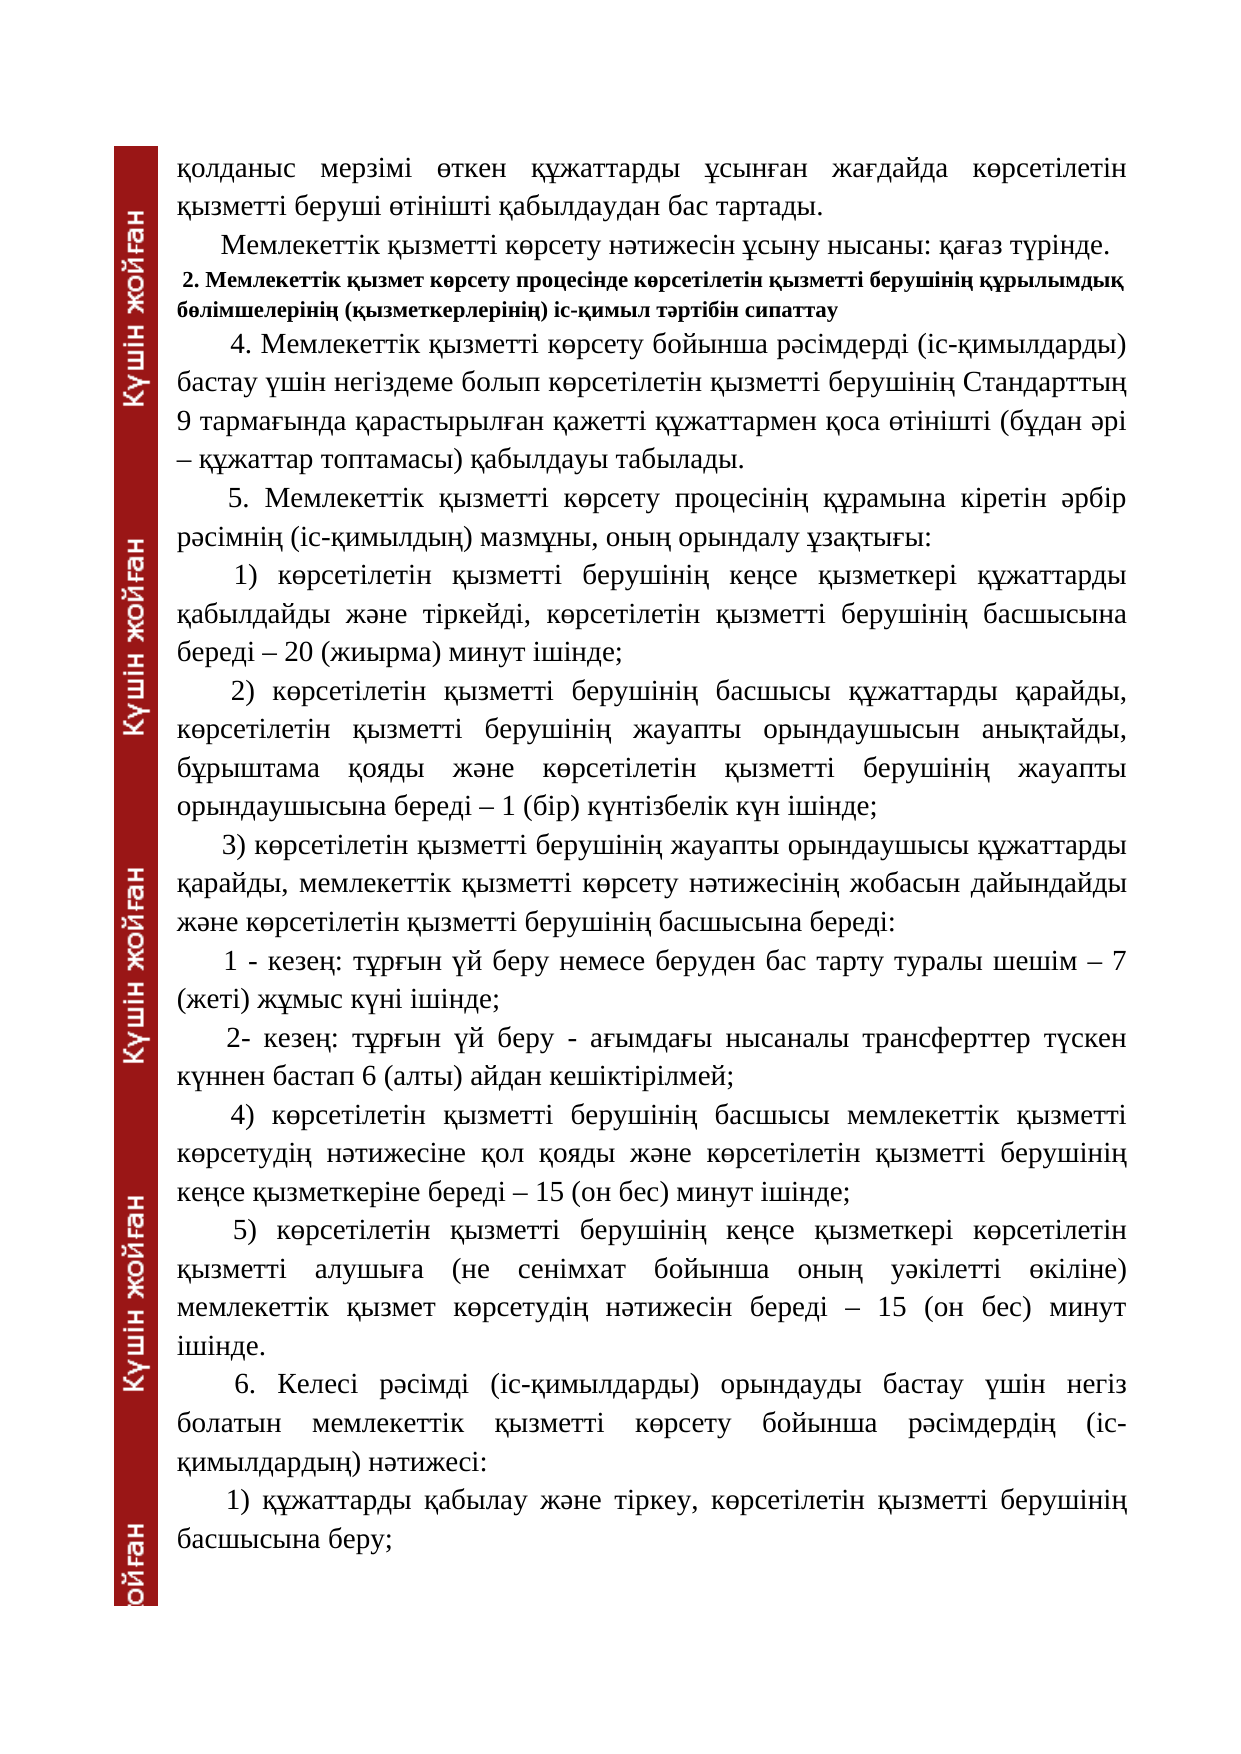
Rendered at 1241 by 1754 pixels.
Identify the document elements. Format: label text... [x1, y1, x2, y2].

picture [114, 322, 158, 326]
text 5. Мемлекеттік қызметті көрсету процесінің құрамына кіретін әрбір рәсімнің (іс-қимылдың) мазмұны, оның орындалу ұзақтығы: [112, 480, 1128, 552]
picture [114, 1477, 158, 1482]
picture [114, 1015, 158, 1020]
text 1) көрсетілетін қызметті берушінің кеңсе қызметкері құжаттарды қабылдайды және тіркейді, көрсетілетін қызметті берушінің басшысына береді – 20 (жиырма) минут ішінде; [112, 557, 1128, 668]
picture [114, 261, 158, 266]
text 6. Келесі рәсімді (іс-қимылдарды) орындауды бастау үшін негіз болатын мемлекеттік қызметті көрсету бойынша рәсімдердің (іс-қимылдардың) нәтижесі: [112, 1367, 1128, 1477]
text 2- кезең: тұрғын үй беру - ағымдағы нысаналы трансферттер түскен күннен бастап 6 (алты) айдан кешіктірілмей; [112, 1020, 1128, 1092]
text 1 - кезең: тұрғын үй беру немесе беруден бас тарту туралы шешім – 7 (жеті) жұмыс күні ішінде; [112, 943, 1128, 1015]
picture [114, 146, 158, 150]
picture [114, 1362, 158, 1367]
text 4) көрсетілетін қызметті берушінің басшысы мемлекеттік қызметті көрсетудің нәтижесіне қол қояды және көрсетілетін қызметті берушінің кеңсе қызметкеріне береді – 15 (он бес) минут ішінде; [112, 1097, 1128, 1207]
picture [114, 222, 158, 227]
text 2) көрсетілетін қызметті берушінің басшысы құжаттарды қарайды, көрсетілетін қызметті берушінің жауапты орындаушысын анықтайды, бұрыштама қояды және көрсетілетін қызметті берушінің жауапты орындаушысына береді – 1 (бір) күнтізбелік күн ішінде; [112, 673, 1128, 822]
text 3) көрсетілетін қызметті берушінің жауапты орындаушысы құжаттарды қарайды, мемлекеттік қызметті көрсету нәтижесінің жобасын дайындайды және көрсетілетін қызметті берушінің басшысына береді: [112, 827, 1128, 938]
picture [114, 822, 158, 827]
text 5) көрсетілетін қызметті берушінің кеңсе қызметкері көрсетілетін қызметті алушыға (не сенімхат бойынша оның уәкілетті өкіліне) мемлекеттік қызмет көрсетудің нәтижесін береді – 15 (он бес) минут ішінде. [112, 1212, 1128, 1362]
text 2. Мемлекеттік қызмет көрсету процесінде көрсетілетін қызметті берушінің құрылымдық бөлімшелерінің (қызметкерлерінің) іс-қимыл тәртібін сипаттау [112, 266, 1128, 322]
text Мемлекеттік қызметті көрсету нәтижесін ұсыну нысаны: қағаз түрінде. [112, 227, 1128, 261]
picture [114, 1207, 158, 1212]
picture [114, 1554, 158, 1606]
text 4. Мемлекеттік қызметті көрсету бойынша рәсімдерді (іс-қимылдарды) бастау үшін негіздеме болып көрсетілетін қызметті берушінің Стандарттың 9 тармағында қарастырылған қажетті құжаттармен қоса өтінішті (бұдан әрі – құжаттар топтамасы) қабылдауы табылады. [112, 326, 1128, 475]
picture [114, 552, 158, 557]
picture [114, 668, 158, 673]
picture [114, 1092, 158, 1097]
text 1) құжаттарды қабылау және тіркеу, көрсетілетін қызметті берушінің басшысына беру; [112, 1482, 1128, 1554]
picture [114, 475, 158, 480]
picture [114, 938, 158, 943]
